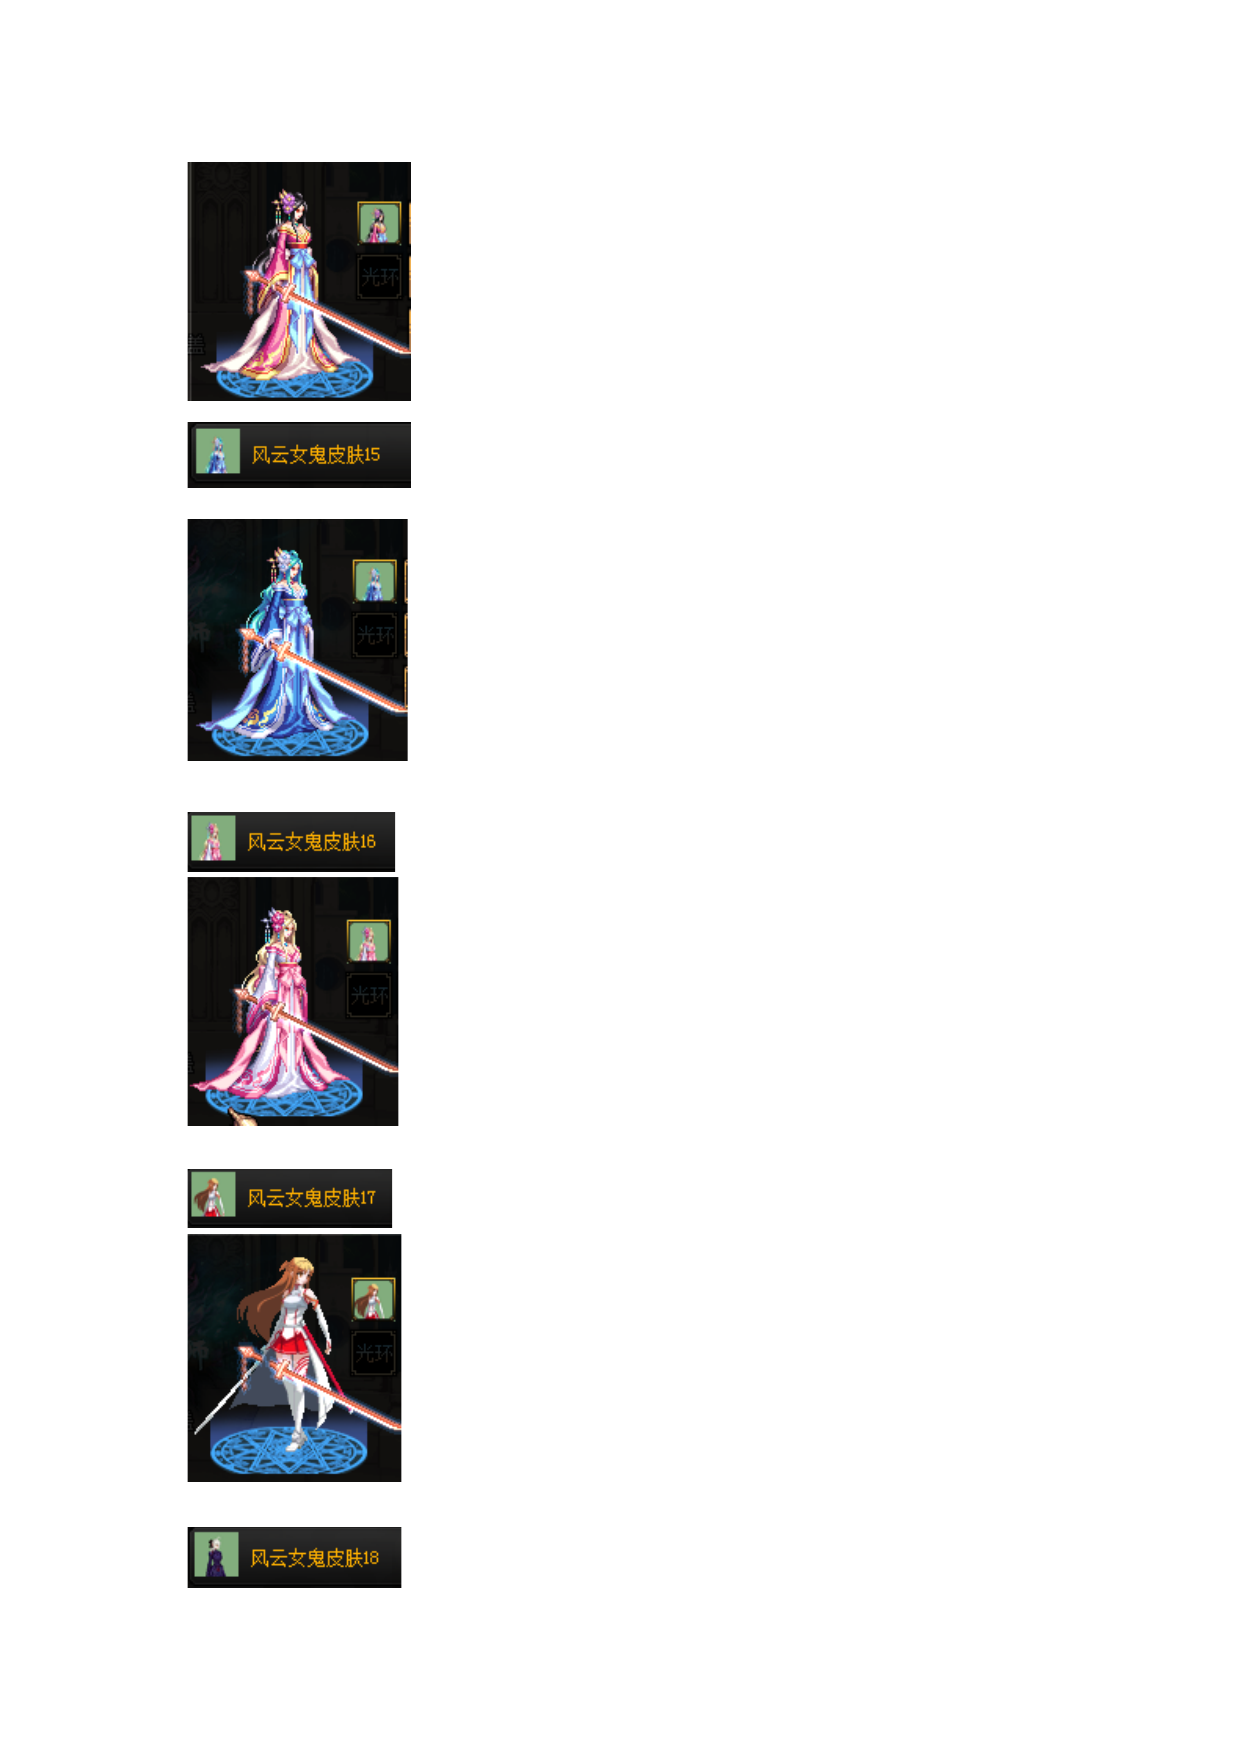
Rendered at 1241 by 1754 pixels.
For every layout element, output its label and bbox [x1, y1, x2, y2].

picture [187, 1234, 402, 1482]
picture [187, 422, 411, 488]
picture [187, 162, 411, 401]
picture [187, 812, 396, 872]
picture [187, 519, 408, 761]
picture [187, 1169, 393, 1228]
picture [187, 1527, 402, 1588]
picture [187, 877, 399, 1126]
